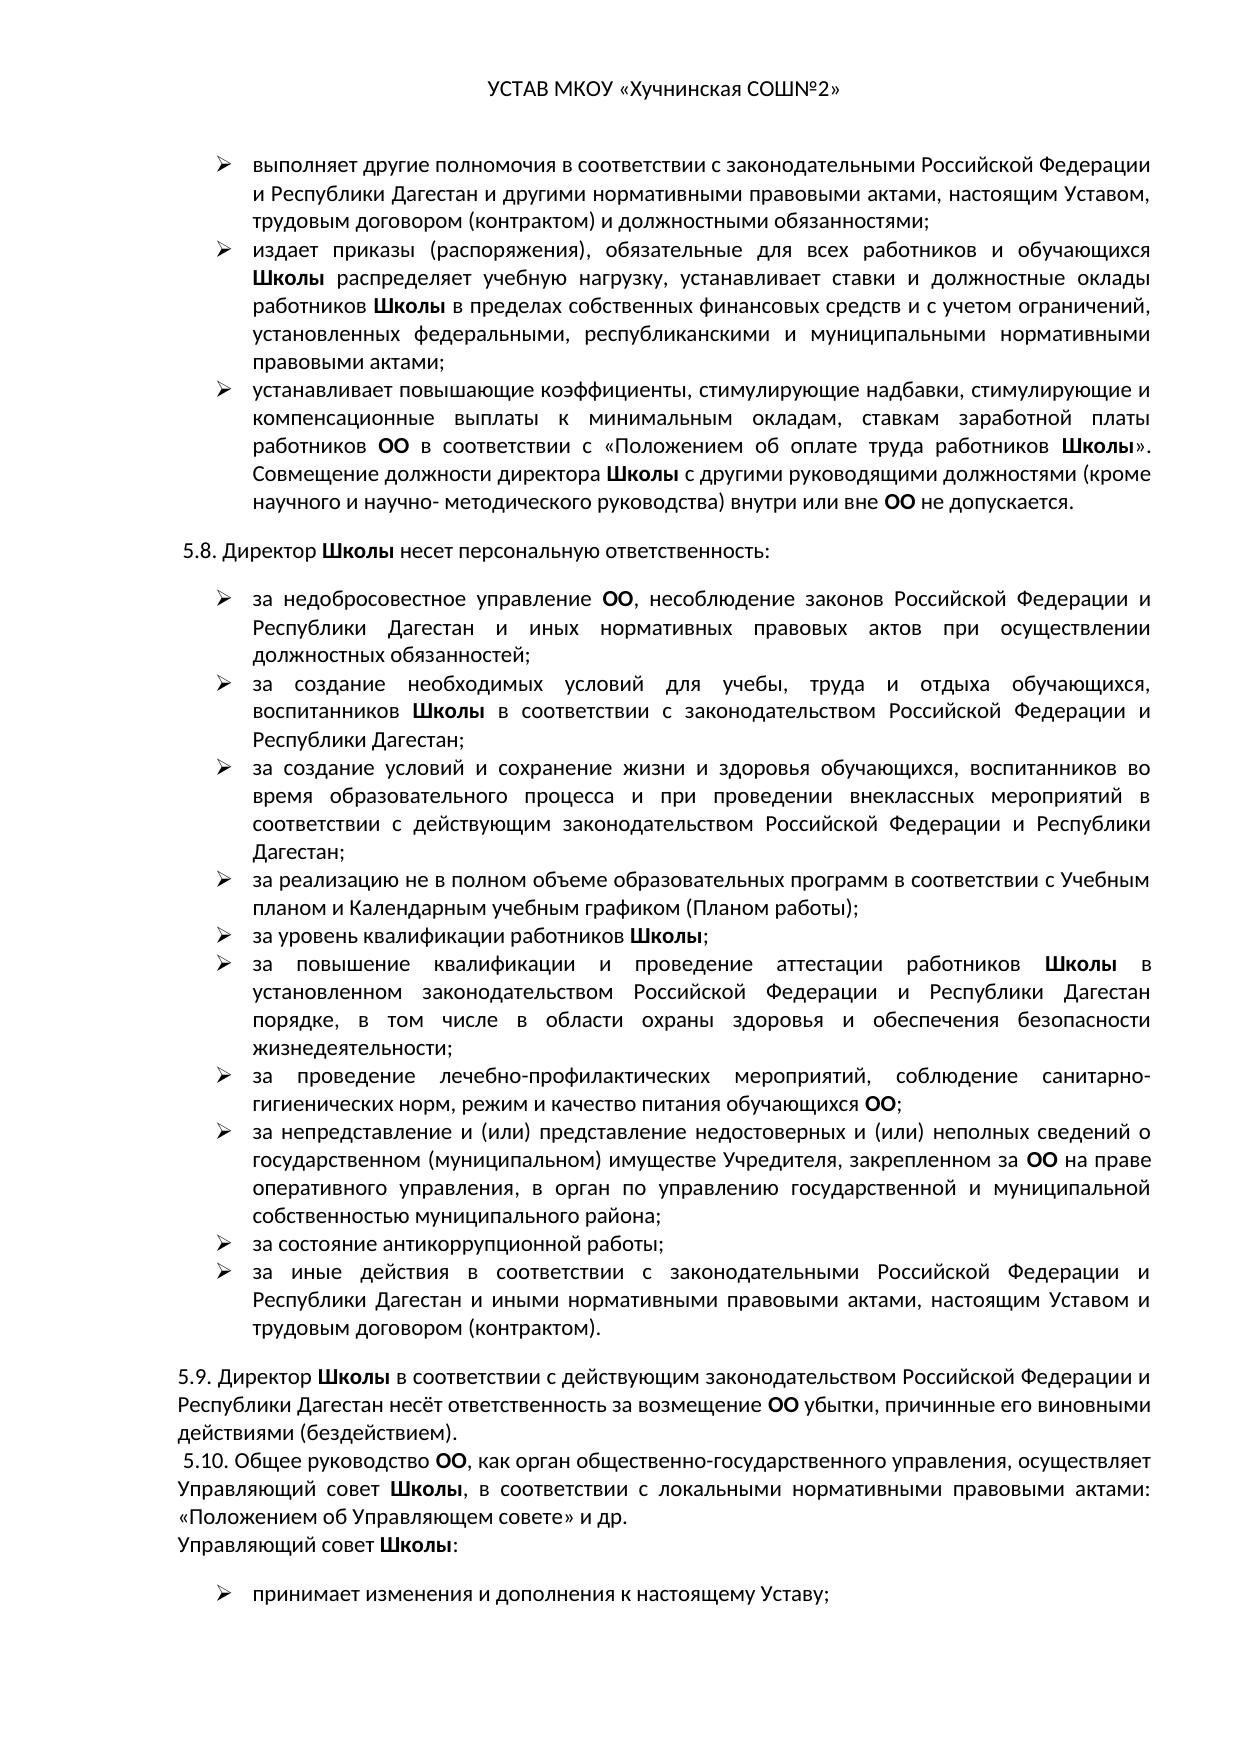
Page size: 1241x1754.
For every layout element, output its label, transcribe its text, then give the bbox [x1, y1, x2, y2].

list за непредставление и (или) представление недостоверных и (или) неполных сведений о государственном (муниципальном) имуществе Учредителя, закрепленном за ОО на праве оперативного управления, в орган по управлению государственной и муниципальной собственностью муниципального района; [215, 1117, 1152, 1229]
list за реализацию не в полном объеме образовательных программ в соответствии с Учебным планом и Календарным учебным графиком (Планом работы); [215, 865, 1152, 921]
list издает приказы (распоряжения), обязательные для всех работников и обучающихся Школы распределяет учебную нагрузку, устанавливает ставки и должностные оклады работников Школы в пределах собственных финансовых средств и с учетом ограничений, установленных федеральными, республиканскими и муниципальными нормативными правовыми актами; [215, 235, 1152, 375]
list выполняет другие полномочия в соответствии с законодательными Российской Федерации и Республики Дагестан и другими нормативными правовыми актами, настоящим Уставом, трудовым договором (контрактом) и должностными обязанностями; [215, 151, 1152, 235]
list за повышение квалификации и проведение аттестации работников Школы в установленном законодательством Российской Федерации и Республики Дагестан порядке, в том числе в области охраны здоровья и обеспечения безопасности жизнедеятельности; [215, 949, 1152, 1061]
text 5.8. Директор Школы несет персональную ответственность: [177, 536, 1152, 564]
list за создание условий и сохранение жизни и здоровья обучающихся, воспитанников во время образовательного процесса и при проведении внеклассных мероприятий в соответствии с действующим законодательством Российской Федерации и Республики Дагестан; [215, 753, 1152, 865]
list за проведение лечебно-профилактических мероприятий, соблюдение санитарно- гигиенических норм, режим и качество питания обучающихся ОО; [215, 1061, 1152, 1117]
list устанавливает повышающие коэффициенты, стимулирующие надбавки, стимулирующие и компенсационные выплаты к минимальным окладам, ставкам заработной платы работников ОО в соответствии с «Положением об оплате труда работников Школы». Совмещение должности директора Школы с другими руководящими должностями (кроме научного и научно- методического руководства) внутри или вне ОО не допускается. [215, 375, 1152, 515]
list принимает изменения и дополнения к настоящему Уставу; [215, 1579, 1152, 1607]
text Управляющий совет Школы: [177, 1530, 1152, 1558]
list за недобросовестное управление ОО, несоблюдение законов Российской Федерации и Республики Дагестан и иных нормативных правовых актов при осуществлении должностных обязанностей; [215, 584, 1152, 669]
text 5.10. Общее руководство ОО, как орган общественно-государственного управления, осуществляет Управляющий совет Школы, в соответствии с локальными нормативными правовыми актами: «Положением об Управляющем совете» и др. [177, 1446, 1152, 1530]
list за уровень квалификации работников Школы; [215, 921, 1152, 949]
list за создание необходимых условий для учебы, труда и отдыха обучающихся, воспитанников Школы в соответствии с законодательством Российской Федерации и Республики Дагестан; [215, 669, 1152, 753]
list за иные действия в соответствии с законодательными Российской Федерации и Республики Дагестан и иными нормативными правовыми актами, настоящим Уставом и трудовым договором (контрактом). [215, 1257, 1152, 1341]
list за состояние антикоррупционной работы; [215, 1229, 1152, 1257]
text 5.9. Директор Школы в соответствии с действующим законодательством Российской Федерации и Республики Дагестан несёт ответственность за возмещение ОО убытки, причинные его виновными действиями (бездействием). [177, 1362, 1152, 1446]
